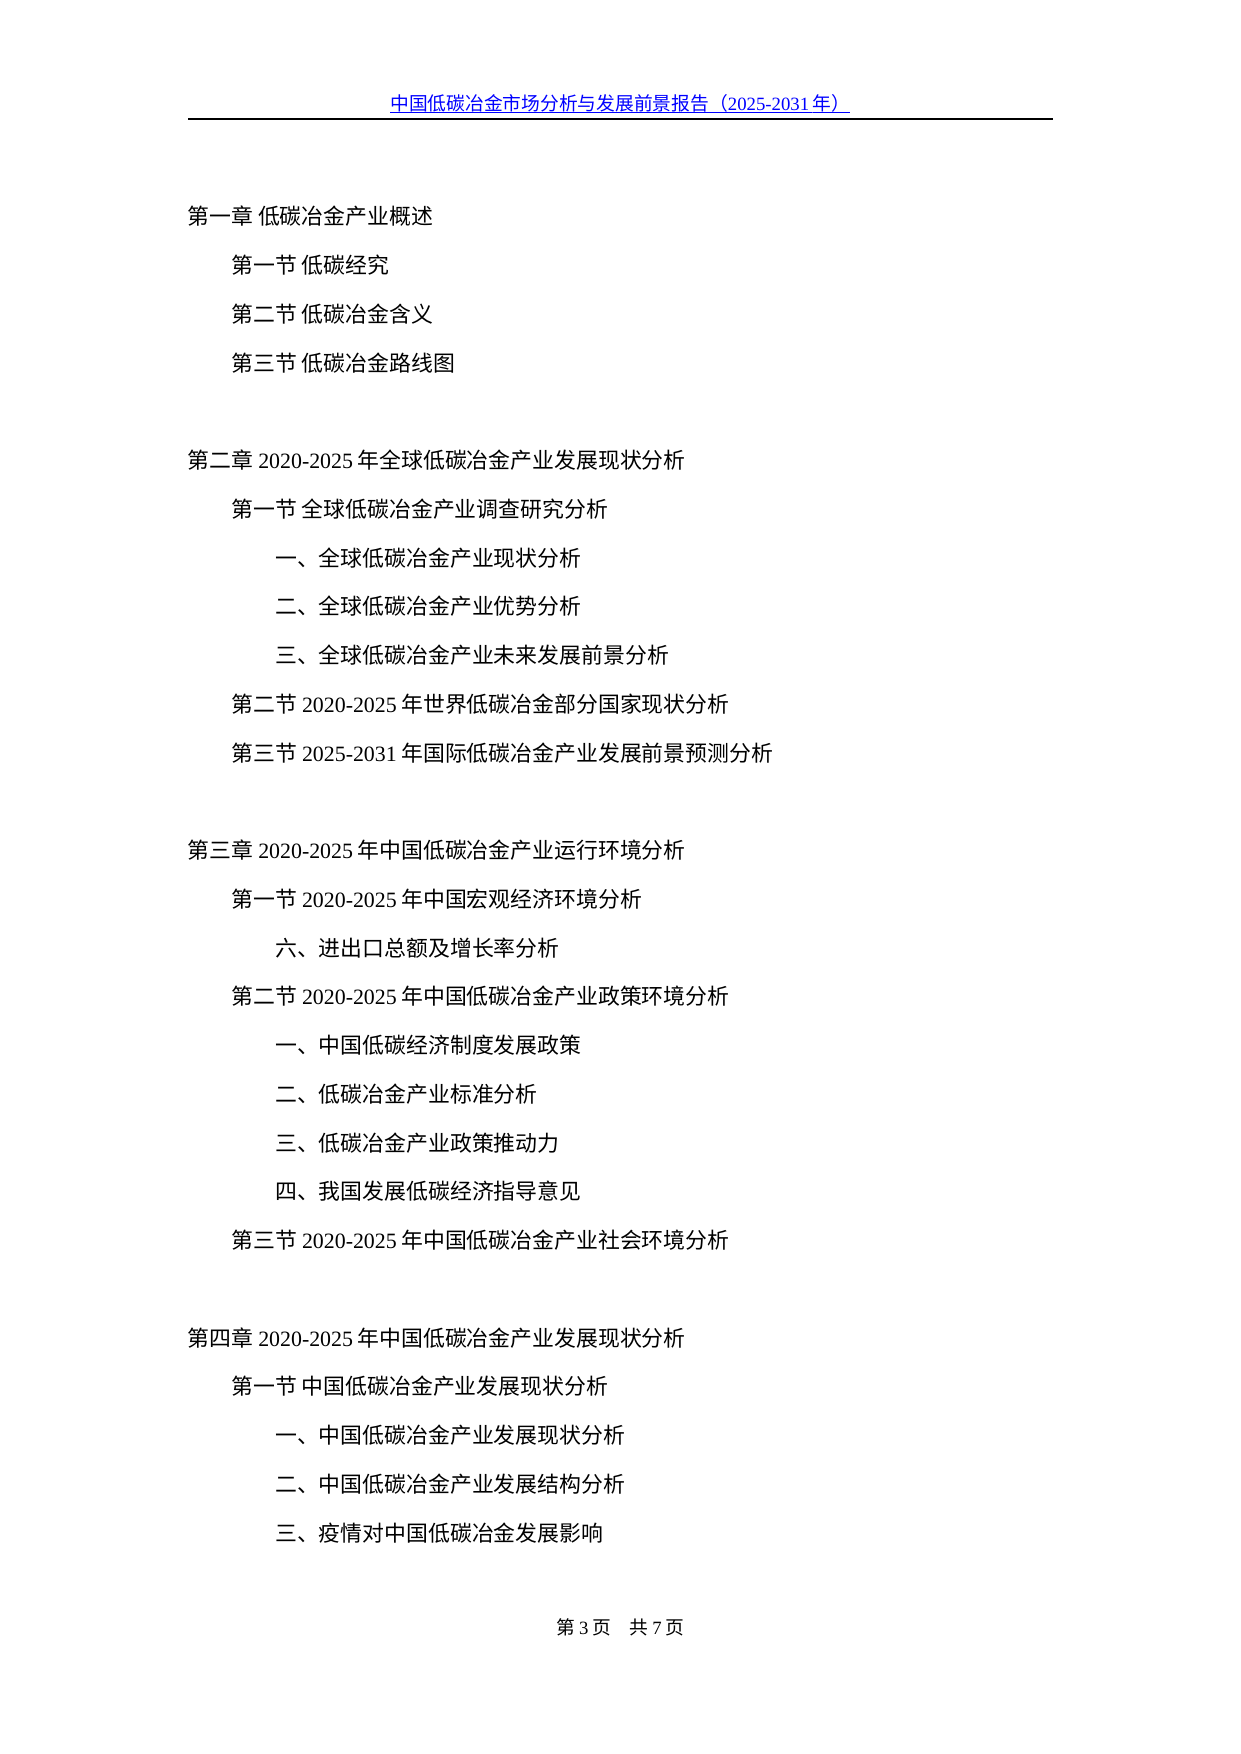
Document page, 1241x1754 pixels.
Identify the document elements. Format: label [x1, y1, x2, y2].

text [187, 150, 1053, 1548]
